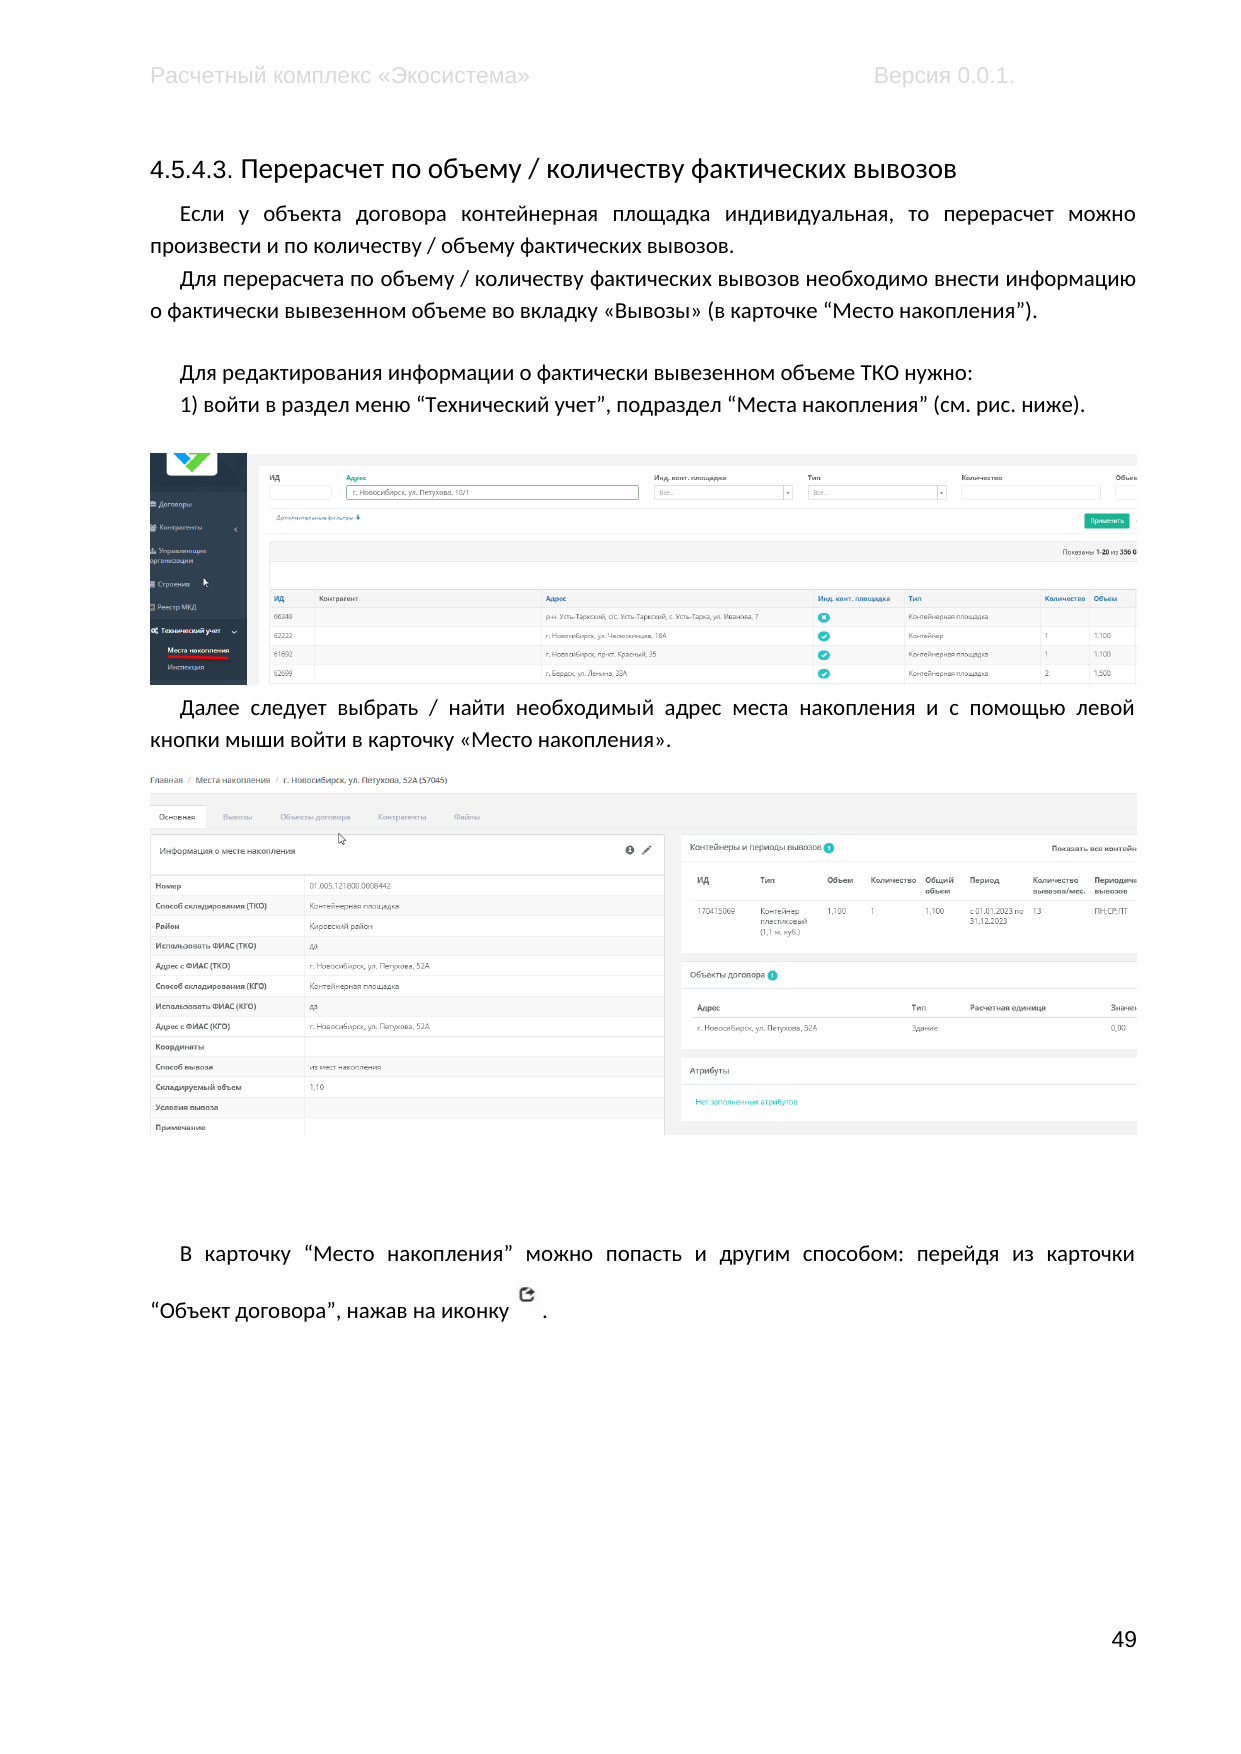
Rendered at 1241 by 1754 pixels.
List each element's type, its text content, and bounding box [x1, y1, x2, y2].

picture [514, 1271, 542, 1318]
subtitle 4.5.4.3. Перерасчет по объему / количеству фактических вывозов [150, 150, 1137, 186]
text Для перерасчета по объему / количеству фактических вывозов необходимо внести информацию о фактически вывезенном объеме во вкладку «Вывозы» (в карточке “Место накопления”). [150, 264, 1137, 324]
picture [150, 453, 1138, 685]
text В карточку “Место накопления” можно попасть и другим способом: перейдя из карточки “Объект договора”, нажав на иконку . [150, 1239, 1137, 1324]
text 1) войти в раздел меню “Технический учет”, подраздел “Места накопления” (см. рис. ниже). [150, 390, 1137, 418]
text Далее следует выбрать / найти необходимый адрес места накопления и с помощью левой кнопки мыши войти в карточку «Место накопления». [150, 685, 1137, 753]
picture [149, 772, 1137, 1135]
text Если у объекта договора контейнерная площадка индивидуальная, то перерасчет можно произвести и по количеству / объему фактических вывозов. [150, 199, 1137, 259]
text Для редактирования информации о фактически вывезенном объеме ТКО нужно: [150, 358, 1137, 386]
